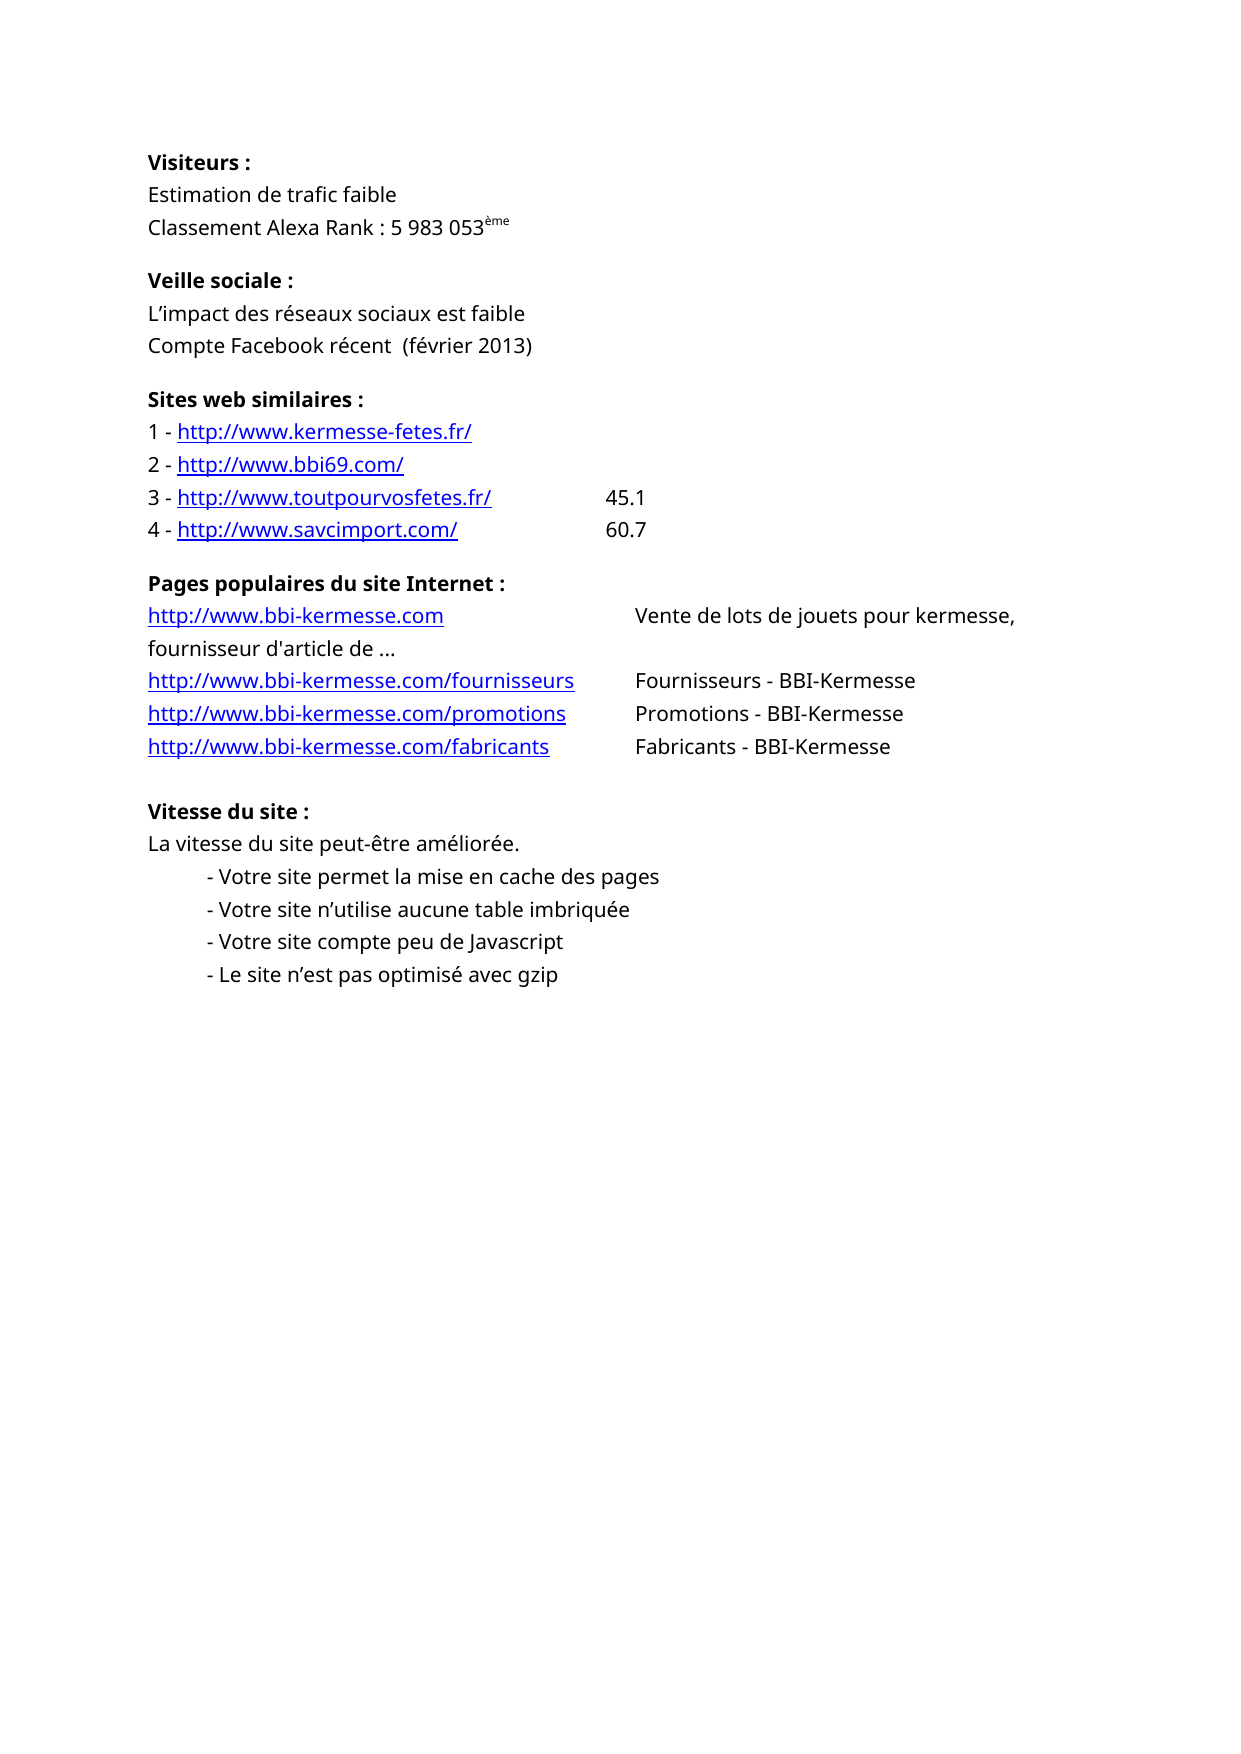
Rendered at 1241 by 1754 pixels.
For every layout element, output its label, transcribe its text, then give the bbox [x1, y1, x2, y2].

text Sites web similaires : 1 - http://www.kermesse-fetes.fr/ 2 - http://www.bbi69.com/ 3 - http://www.toutpourvosfetes.fr/ 45.1 4 - http://www.savcimport.com/ 60.7 [148, 385, 1093, 544]
text Veille sociale : L’impact des réseaux sociaux est faible Compte Facebook récent (février 2013) [148, 266, 1093, 360]
text Visiteurs : Estimation de trafic faible Classement Alexa Rank : 5 983 053ème [148, 148, 1093, 241]
text Pages populaires du site Internet : http://www.bbi-kermesse.com Vente de lots de jouets pour kermesse, fournisseur d'article de ... http://www.bbi-kermesse.com/fournisseurs Fournisseurs - BBI-Kermesse http://www.bbi-kermesse.com/promotions Promotions - BBI-Kermesse http://www.bbi-kermesse.com/fabricants Fabricants - BBI-Kermesse Vitesse du site : La vitesse du site peut-être améliorée. - Votre site permet la mise en cache des pages - Votre site n’utilise aucune table imbriquée - Votre site compte peu de Javascript - Le site n’est pas optimisé avec gzip [148, 569, 1093, 988]
